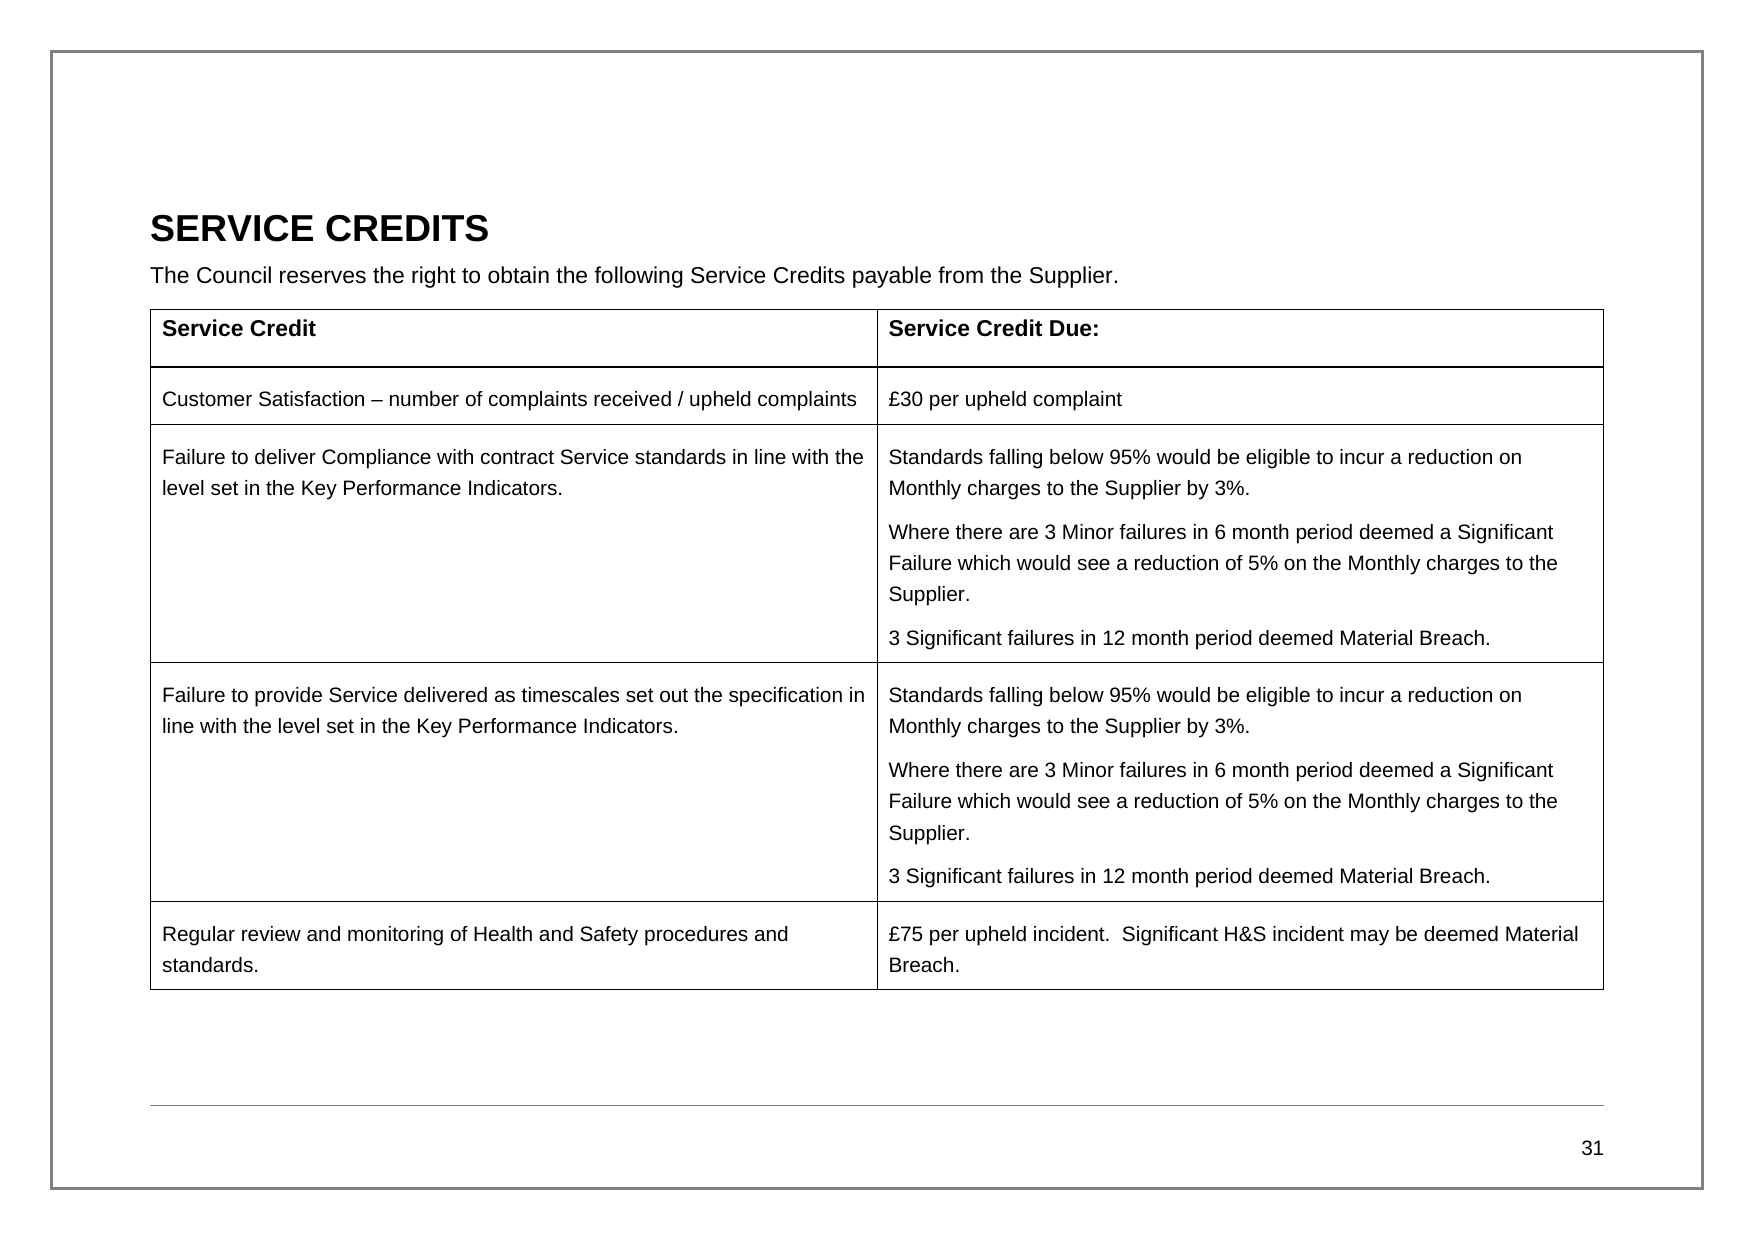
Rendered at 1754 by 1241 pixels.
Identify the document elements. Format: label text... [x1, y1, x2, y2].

table_header Service Credit [151, 310, 877, 366]
text The Council reserves the right to obtain the following Service Credits payable from the Supplier. [150, 262, 1604, 288]
table_cell Failure to deliver Compliance with contract Service standards in line with the level set in the Key Performance Indicators. [151, 425, 877, 662]
table_cell £30 per upheld complaint [878, 368, 1603, 424]
table_cell Standards falling below 95% would be eligible to incur a reduction on Monthly charges to the Supplier by 3%. Where there are 3 Minor failures in 6 month period deemed a Significant Failure which would see a reduction of 5% on the Monthly charges to the Supplier. 3 Significant failures in 12 month period deemed Material Breach. [878, 425, 1603, 662]
table_cell Regular review and monitoring of Health and Safety procedures and standards. [151, 902, 877, 989]
table_cell Customer Satisfaction – number of complaints received / upheld complaints [151, 368, 877, 424]
table_cell £75 per upheld incident. Significant H&S incident may be deemed Material Breach. [878, 902, 1603, 989]
table_cell Failure to provide Service delivered as timescales set out the specification in line with the level set in the Key Performance Indicators. [151, 663, 877, 901]
table_header Service Credit Due: [878, 310, 1603, 366]
text SERVICE CREDITS [150, 206, 1604, 249]
table_cell Standards falling below 95% would be eligible to incur a reduction on Monthly charges to the Supplier by 3%. Where there are 3 Minor failures in 6 month period deemed a Significant Failure which would see a reduction of 5% on the Monthly charges to the Supplier. 3 Significant failures in 12 month period deemed Material Breach. [878, 663, 1603, 901]
